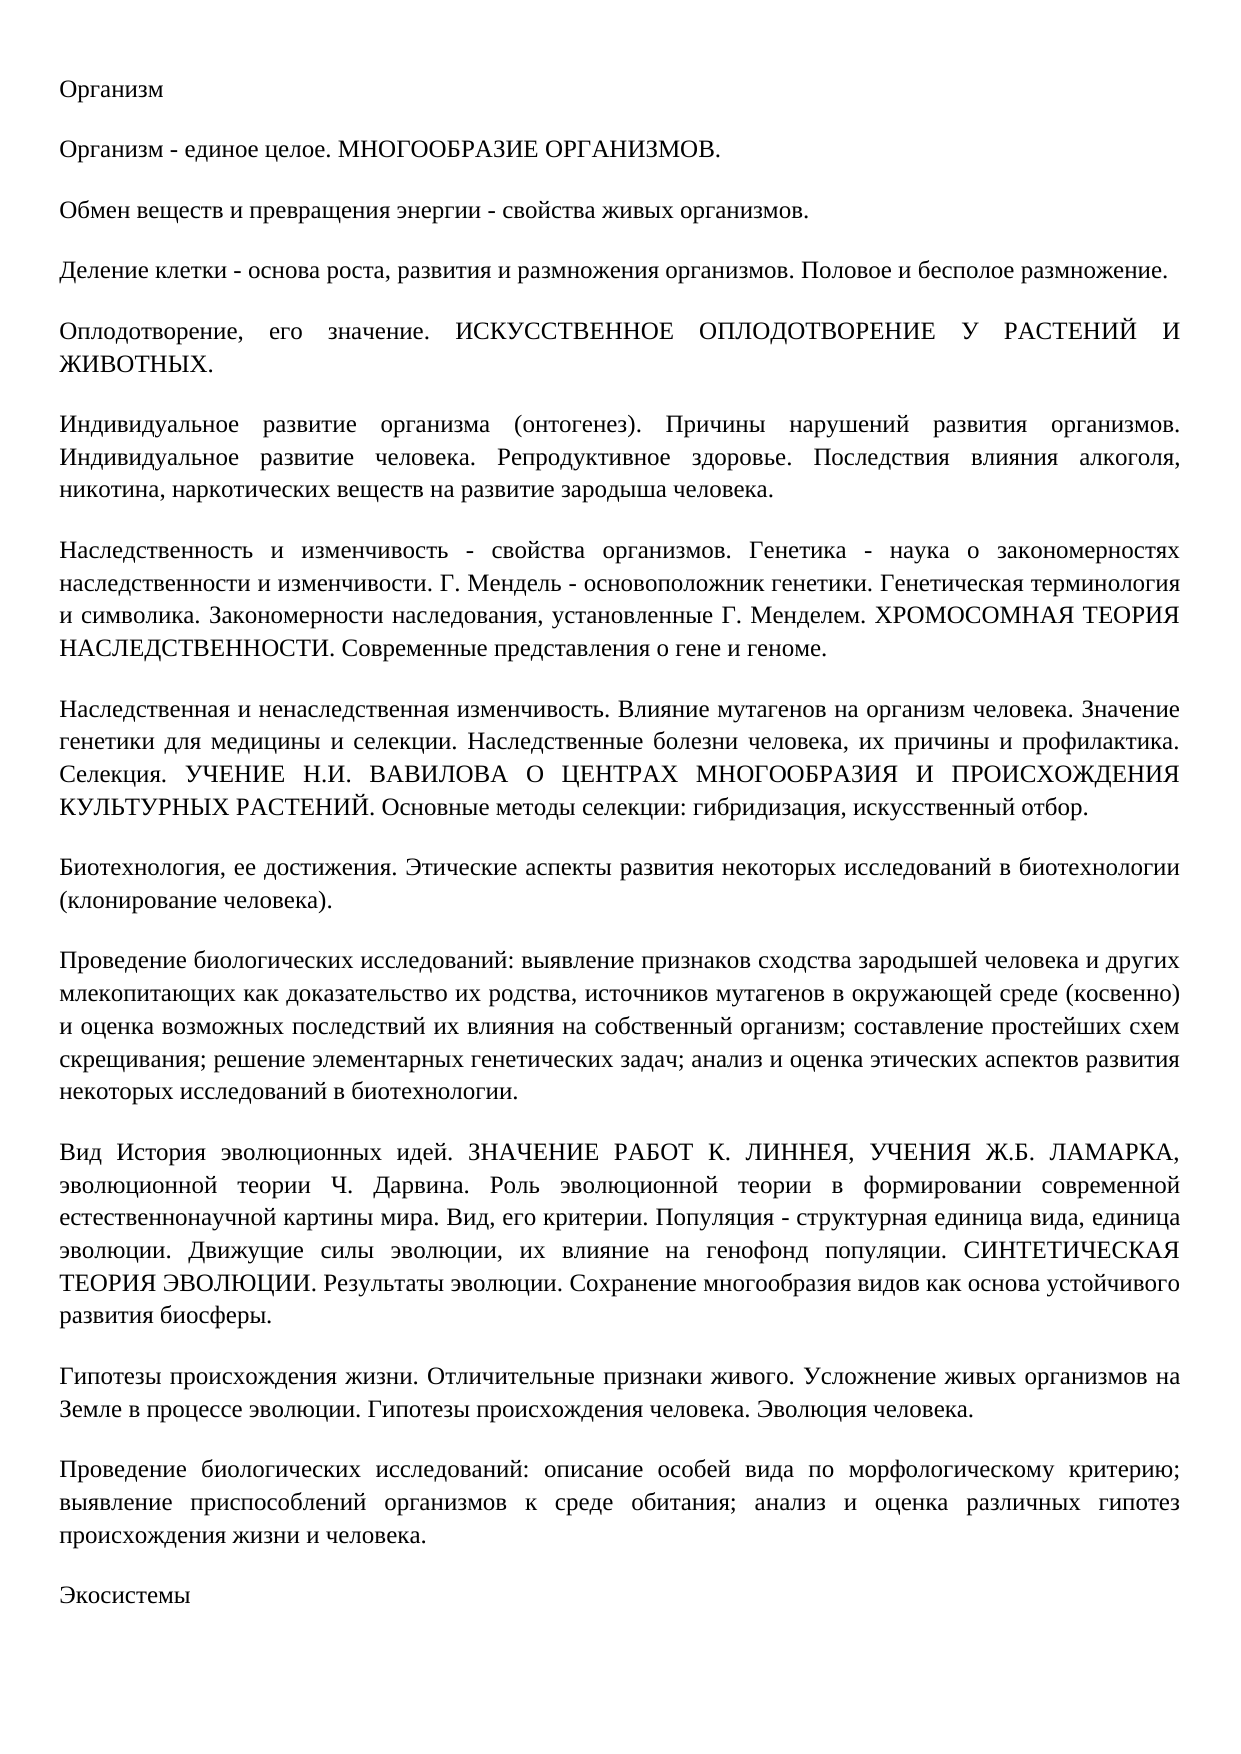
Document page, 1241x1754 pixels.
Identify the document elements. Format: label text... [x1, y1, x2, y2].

text Обмен веществ и превращения энергии - свойства живых организмов. [59, 195, 1181, 224]
text Биотехнология, ее достижения. Этические аспекты развития некоторых исследований в биотехнологии (клонирование человека). [59, 852, 1181, 914]
text Вид История эволюционных идей. ЗНАЧЕНИЕ РАБОТ К. ЛИННЕЯ, УЧЕНИЯ Ж.Б. ЛАМАРКА, эволюционной теории Ч. Дарвина. Роль эволюционной теории в формировании современной естественнонаучной картины мира. Вид, его критерии. Популяция - структурная единица вида, единица эволюции. Движущие силы эволюции, их влияние на генофонд популяции. СИНТЕТИЧЕСКАЯ ТЕОРИЯ ЭВОЛЮЦИИ. Результаты эволюции. Сохранение многообразия видов как основа устойчивого развития биосферы. [59, 1137, 1181, 1329]
text Оплодотворение, его значение. ИСКУССТВЕННОЕ ОПЛОДОТВОРЕНИЕ У РАСТЕНИЙ И ЖИВОТНЫХ. [59, 316, 1181, 377]
text Деление клетки - основа роста, развития и размножения организмов. Половое и бесполое размножение. [59, 255, 1181, 284]
text Организм [59, 74, 1181, 103]
text Проведение биологических исследований: описание особей вида по морфологическому критерию; выявление приспособлений организмов к среде обитания; анализ и оценка различных гипотез происхождения жизни и человека. [59, 1454, 1181, 1548]
text Наследственность и изменчивость - свойства организмов. Генетика - наука о закономерностях наследственности и изменчивости. Г. Мендель - основоположник генетики. Генетическая терминология и символика. Закономерности наследования, установленные Г. Менделем. ХРОМОСОМНАЯ ТЕОРИЯ НАСЛЕДСТВЕННОСТИ. Современные представления о гене и геноме. [59, 535, 1181, 662]
text Индивидуальное развитие организма (онтогенез). Причины нарушений развития организмов. Индивидуальное развитие человека. Репродуктивное здоровье. Последствия влияния алкоголя, никотина, наркотических веществ на развитие зародыша человека. [59, 409, 1181, 503]
text Организм - единое целое. МНОГООБРАЗИЕ ОРГАНИЗМОВ. [59, 134, 1181, 163]
text Наследственная и ненаследственная изменчивость. Влияние мутагенов на организм человека. Значение генетики для медицины и селекции. Наследственные болезни человека, их причины и профилактика. Селекция. УЧЕНИЕ Н.И. ВАВИЛОВА О ЦЕНТРАХ МНОГООБРАЗИЯ И ПРОИСХОЖДЕНИЯ КУЛЬТУРНЫХ РАСТЕНИЙ. Основные методы селекции: гибридизация, искусственный отбор. [59, 694, 1181, 821]
text Экосистемы [59, 1580, 1181, 1609]
text Проведение биологических исследований: выявление признаков сходства зародышей человека и других млекопитающих как доказательство их родства, источников мутагенов в окружающей среде (косвенно) и оценка возможных последствий их влияния на собственный организм; составление простейших схем скрещивания; решение элементарных генетических задач; анализ и оценка этических аспектов развития некоторых исследований в биотехнологии. [59, 946, 1181, 1105]
text Гипотезы происхождения жизни. Отличительные признаки живого. Усложнение живых организмов на Земле в процессе эволюции. Гипотезы происхождения человека. Эволюция человека. [59, 1361, 1181, 1422]
